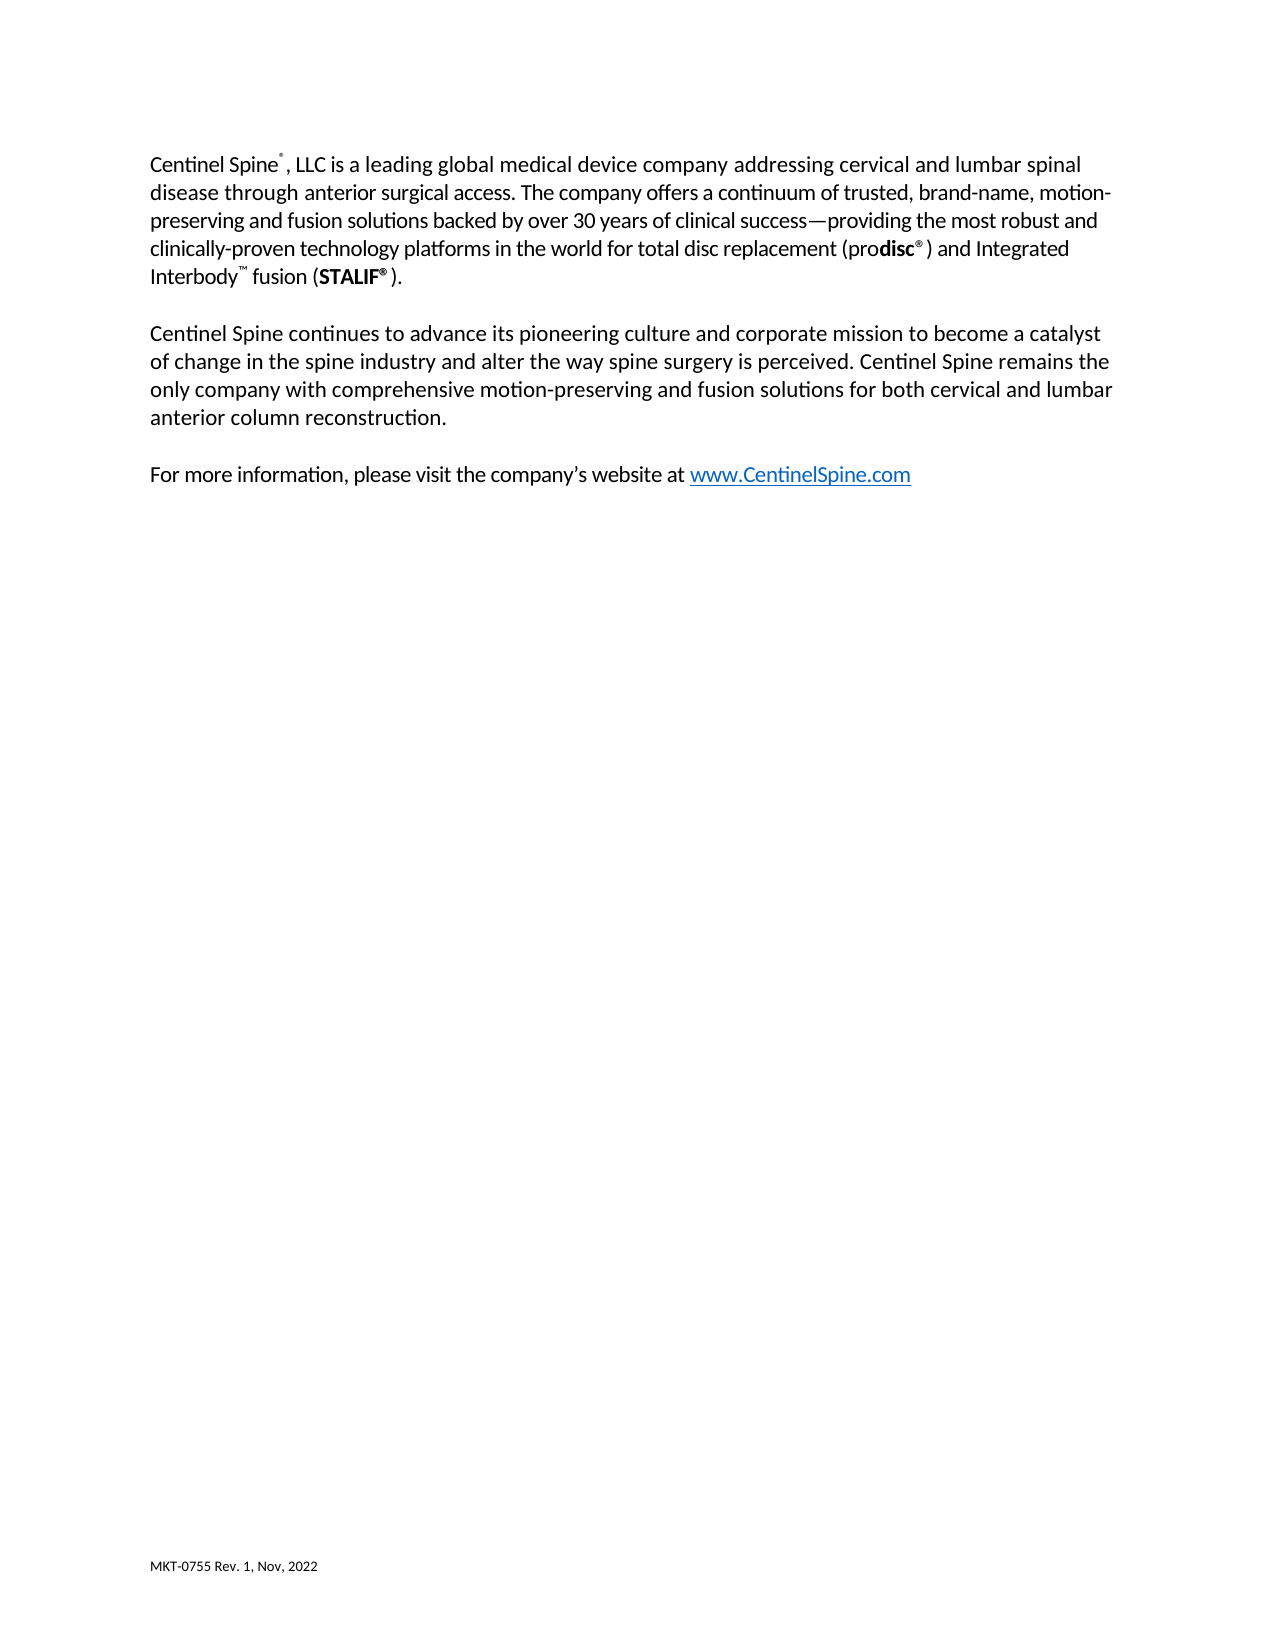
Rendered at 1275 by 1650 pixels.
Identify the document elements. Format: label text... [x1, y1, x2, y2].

text For more information, please visit the company’s website at www.CentinelSpine.com [150, 461, 1125, 488]
text Centinel Spine continues to advance its pioneering culture and corporate mission to become a catalyst of change in the spine industry and alter the way spine surgery is perceived. Centinel Spine remains the only company with comprehensive motion-preserving and fusion solutions for both cervical and lumbar anterior column reconstruction. [150, 319, 1125, 431]
text Centinel Spine®, LLC is a leading global medical device company addressing cervical and lumbar spinal disease through anterior surgical access. The company offers a continuum of trusted, brand-name, motion-preserving and fusion solutions backed by over 30 years of clinical success—providing the most robust and clinically-proven technology platforms in the world for total disc replacement (prodisc®) and Integrated Interbody™ fusion (STALIF®). [150, 150, 1125, 290]
